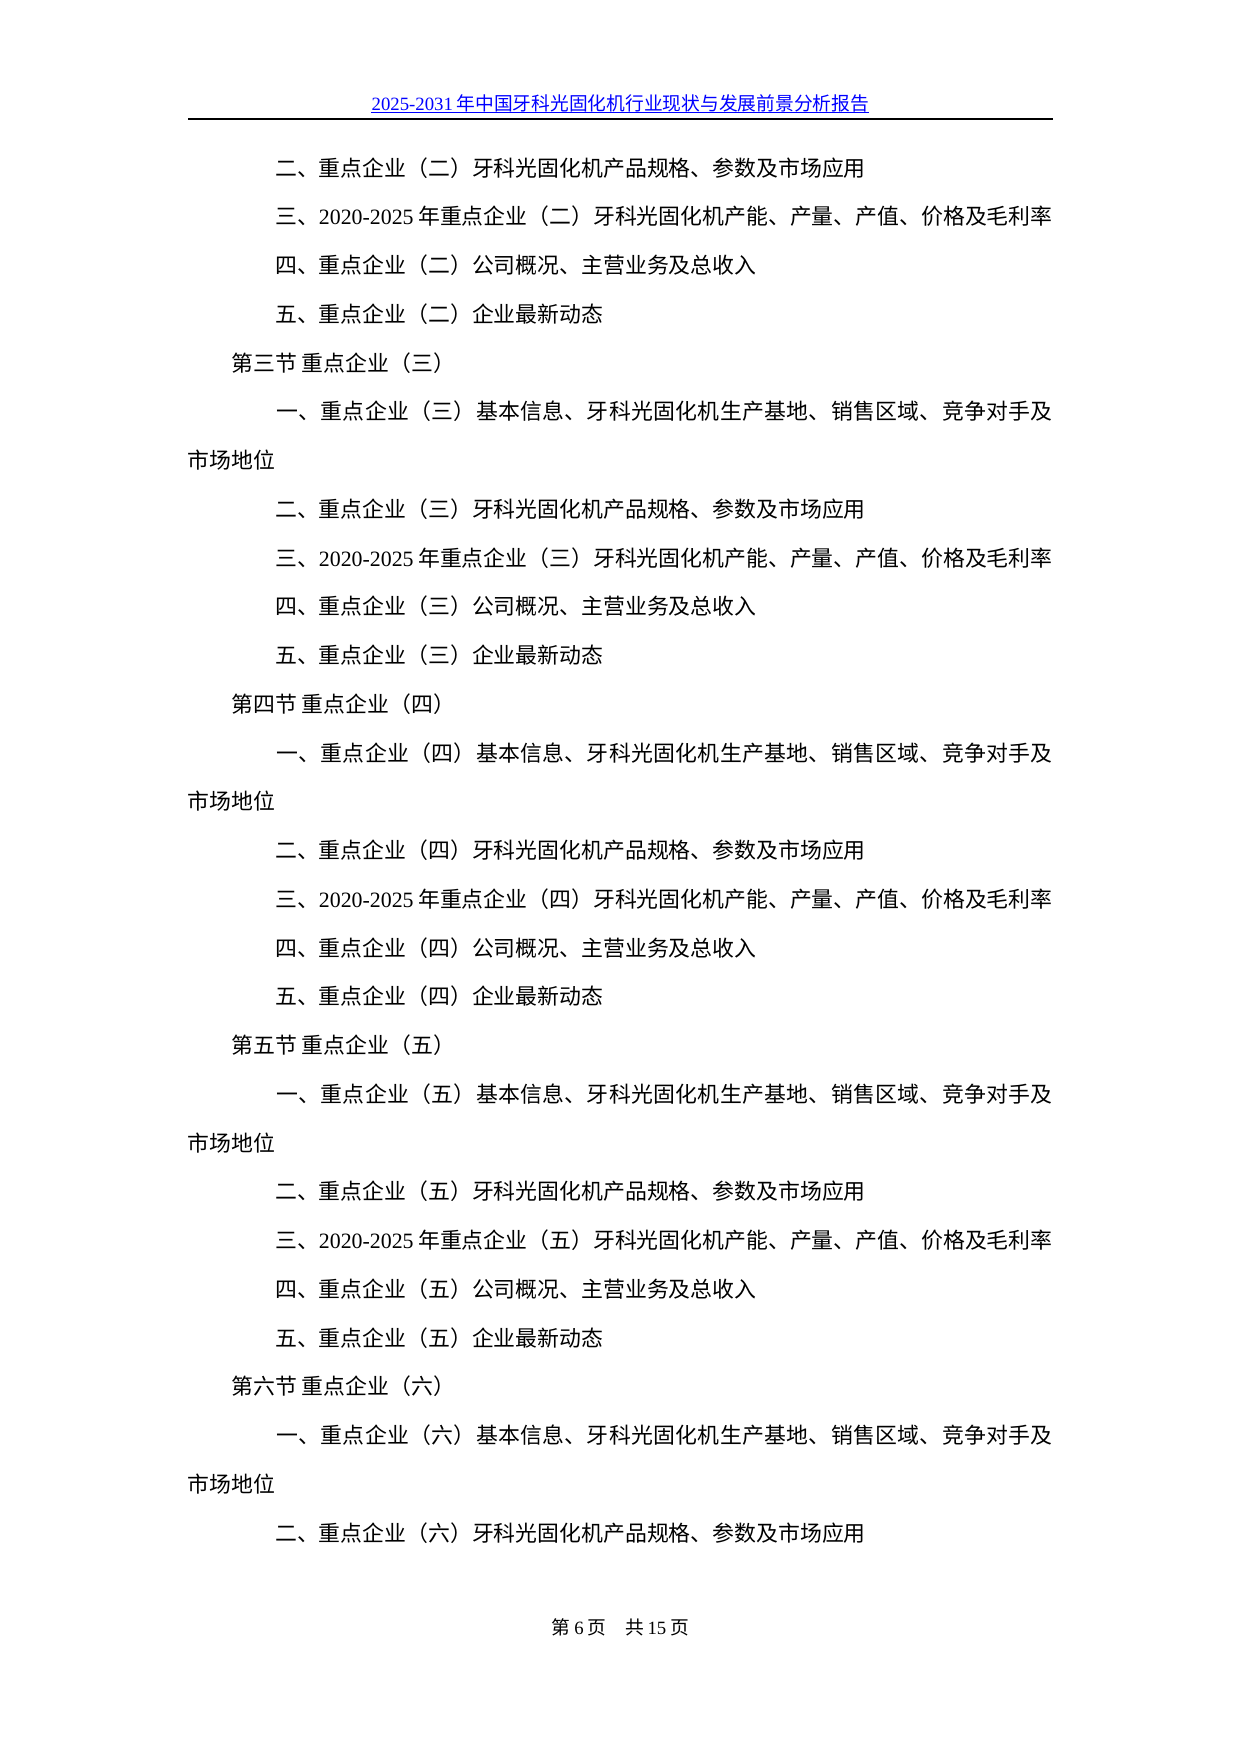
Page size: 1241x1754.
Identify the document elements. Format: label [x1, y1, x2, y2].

text [187, 150, 1053, 1548]
